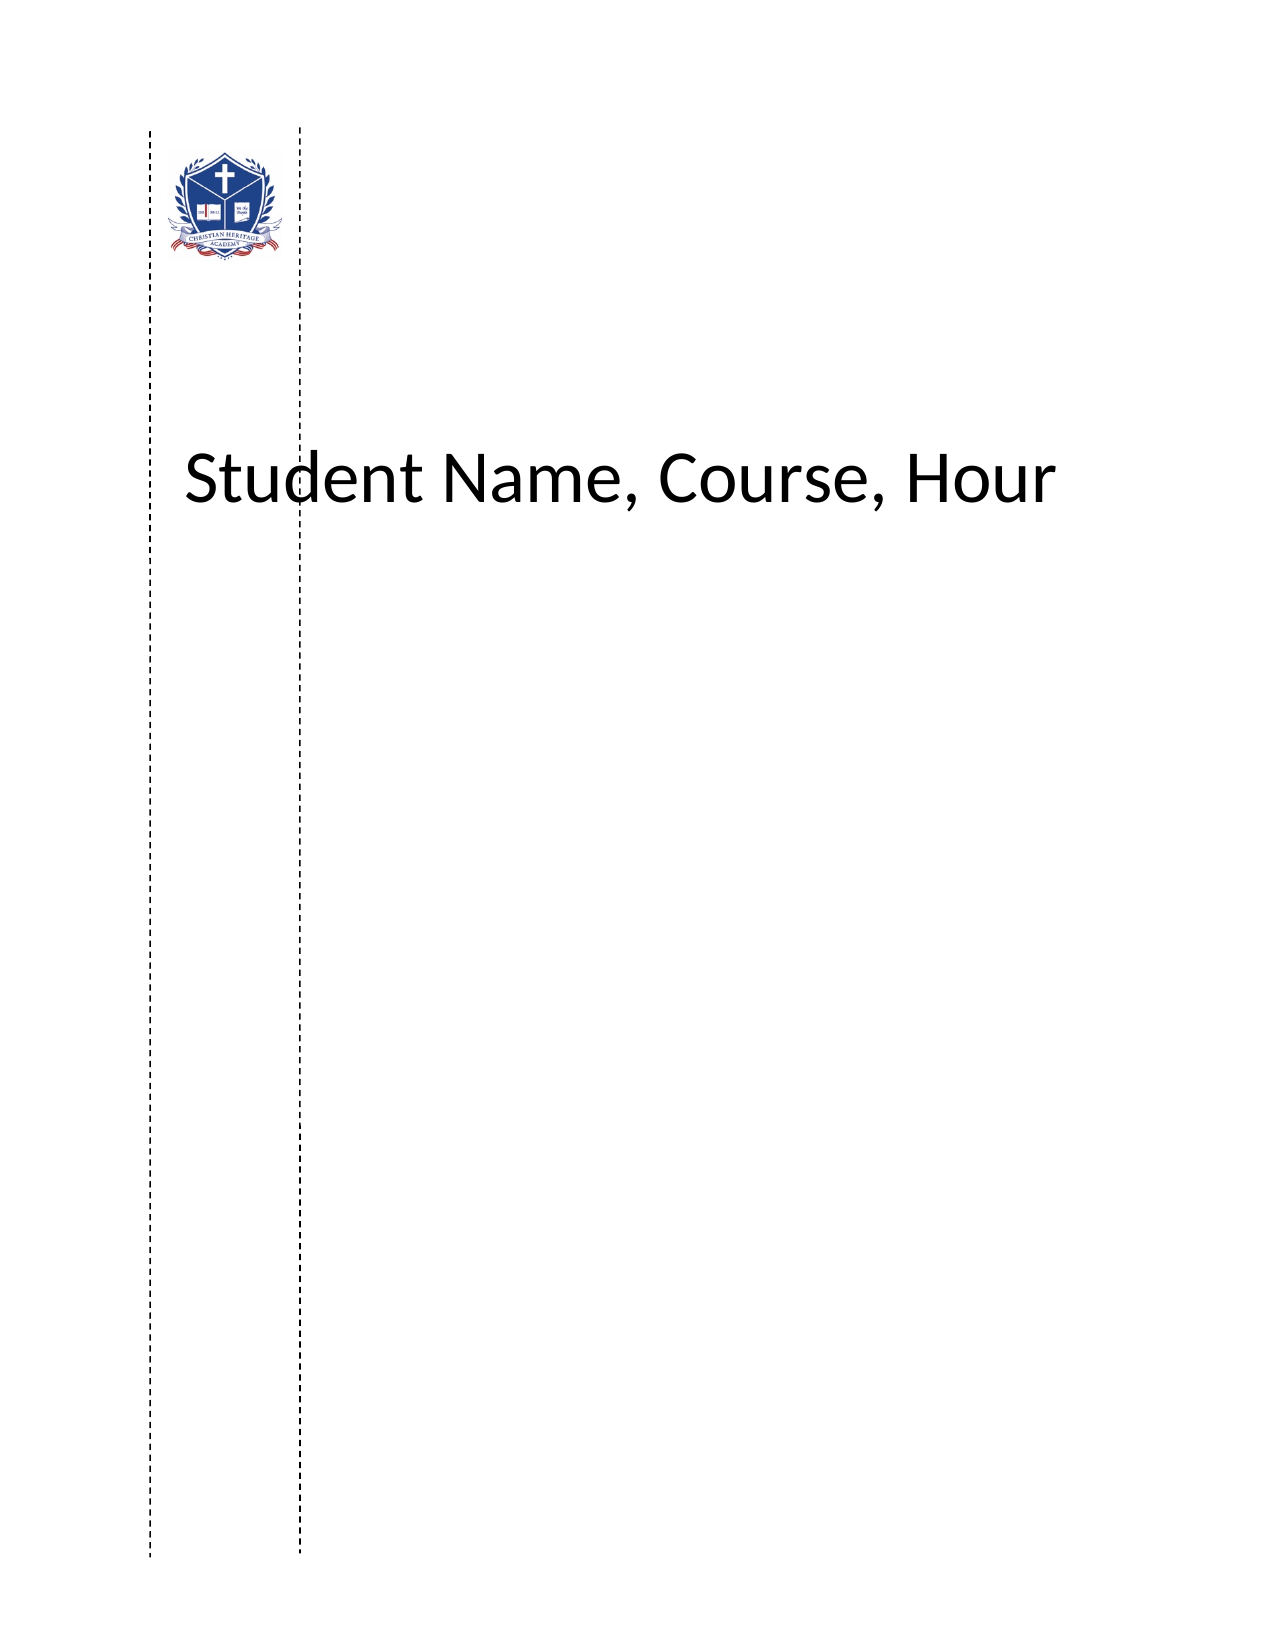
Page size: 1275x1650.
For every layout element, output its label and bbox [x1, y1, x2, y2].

picture [167, 150, 283, 262]
